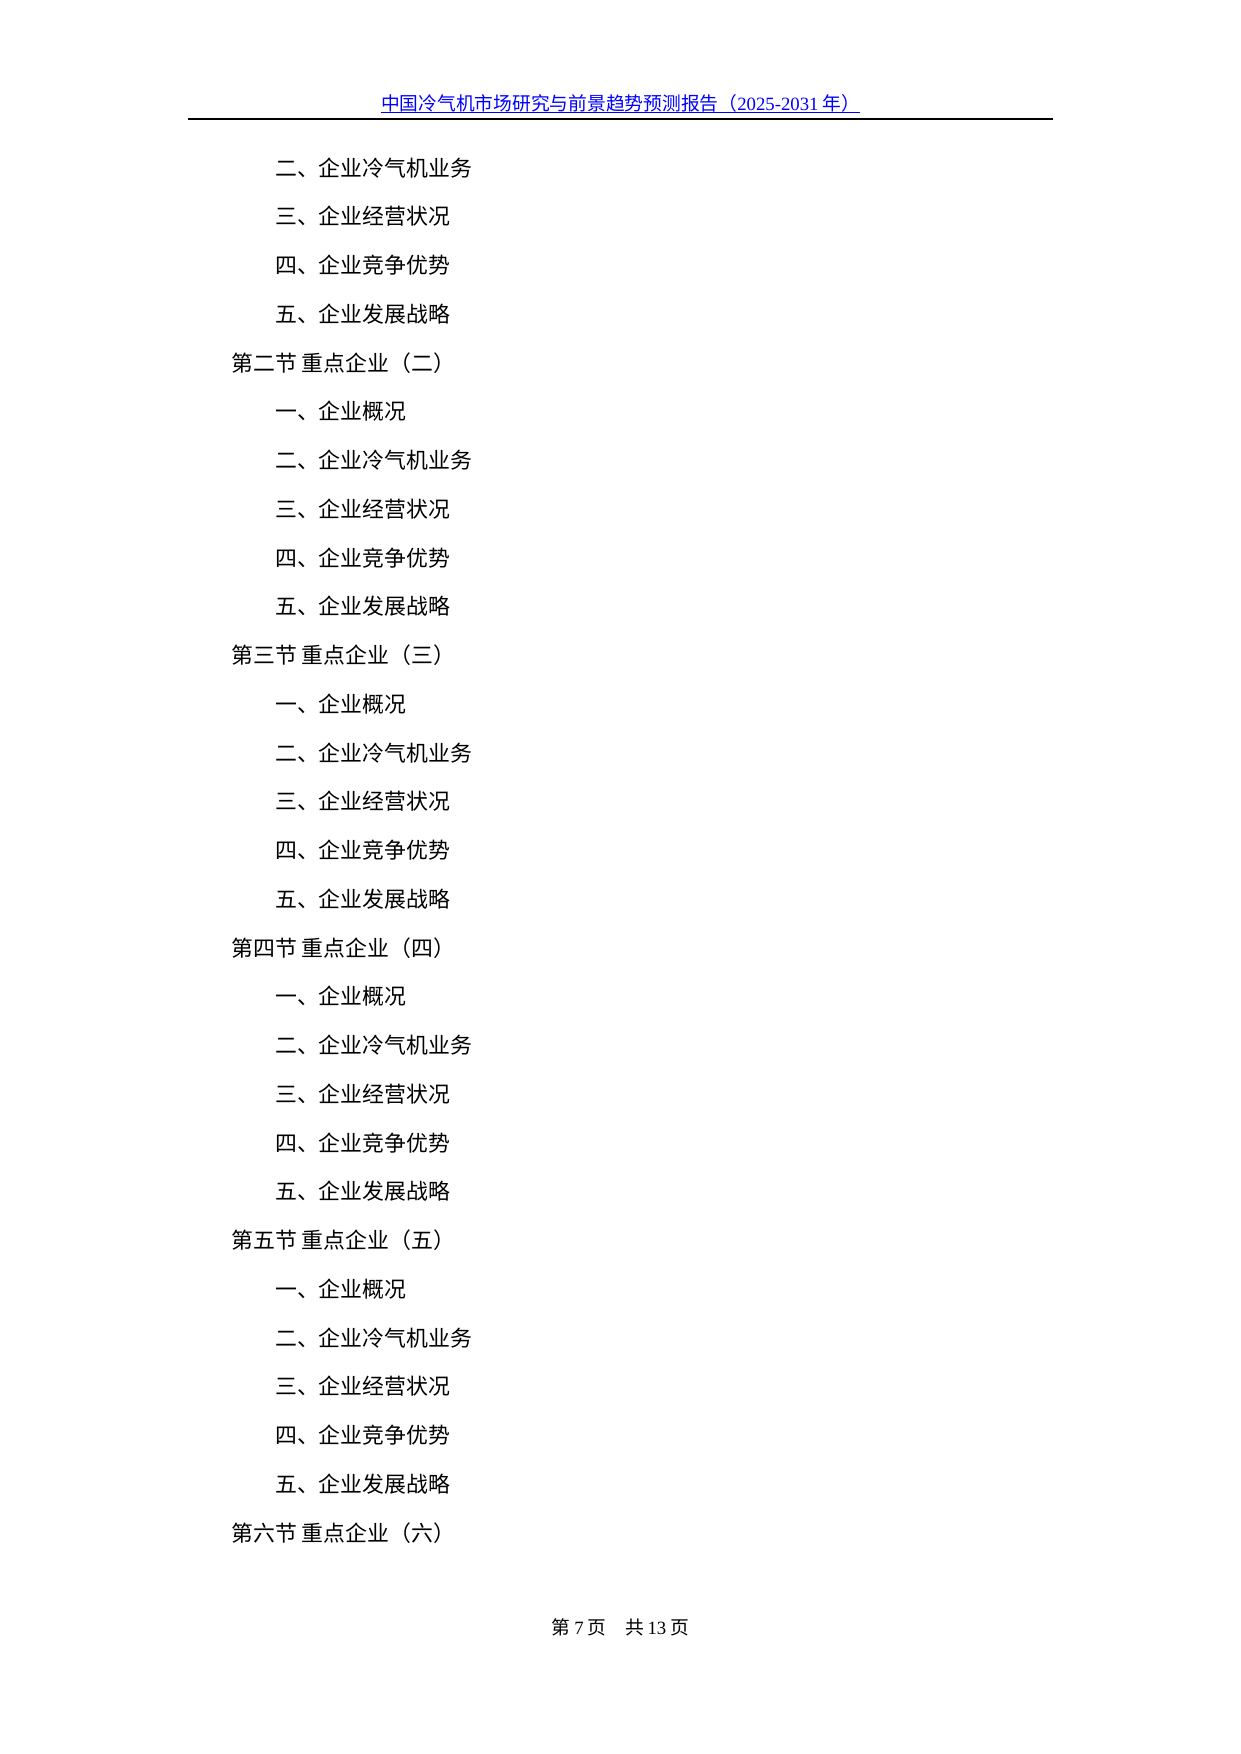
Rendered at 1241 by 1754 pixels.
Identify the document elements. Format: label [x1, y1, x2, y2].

text [187, 150, 1053, 1548]
